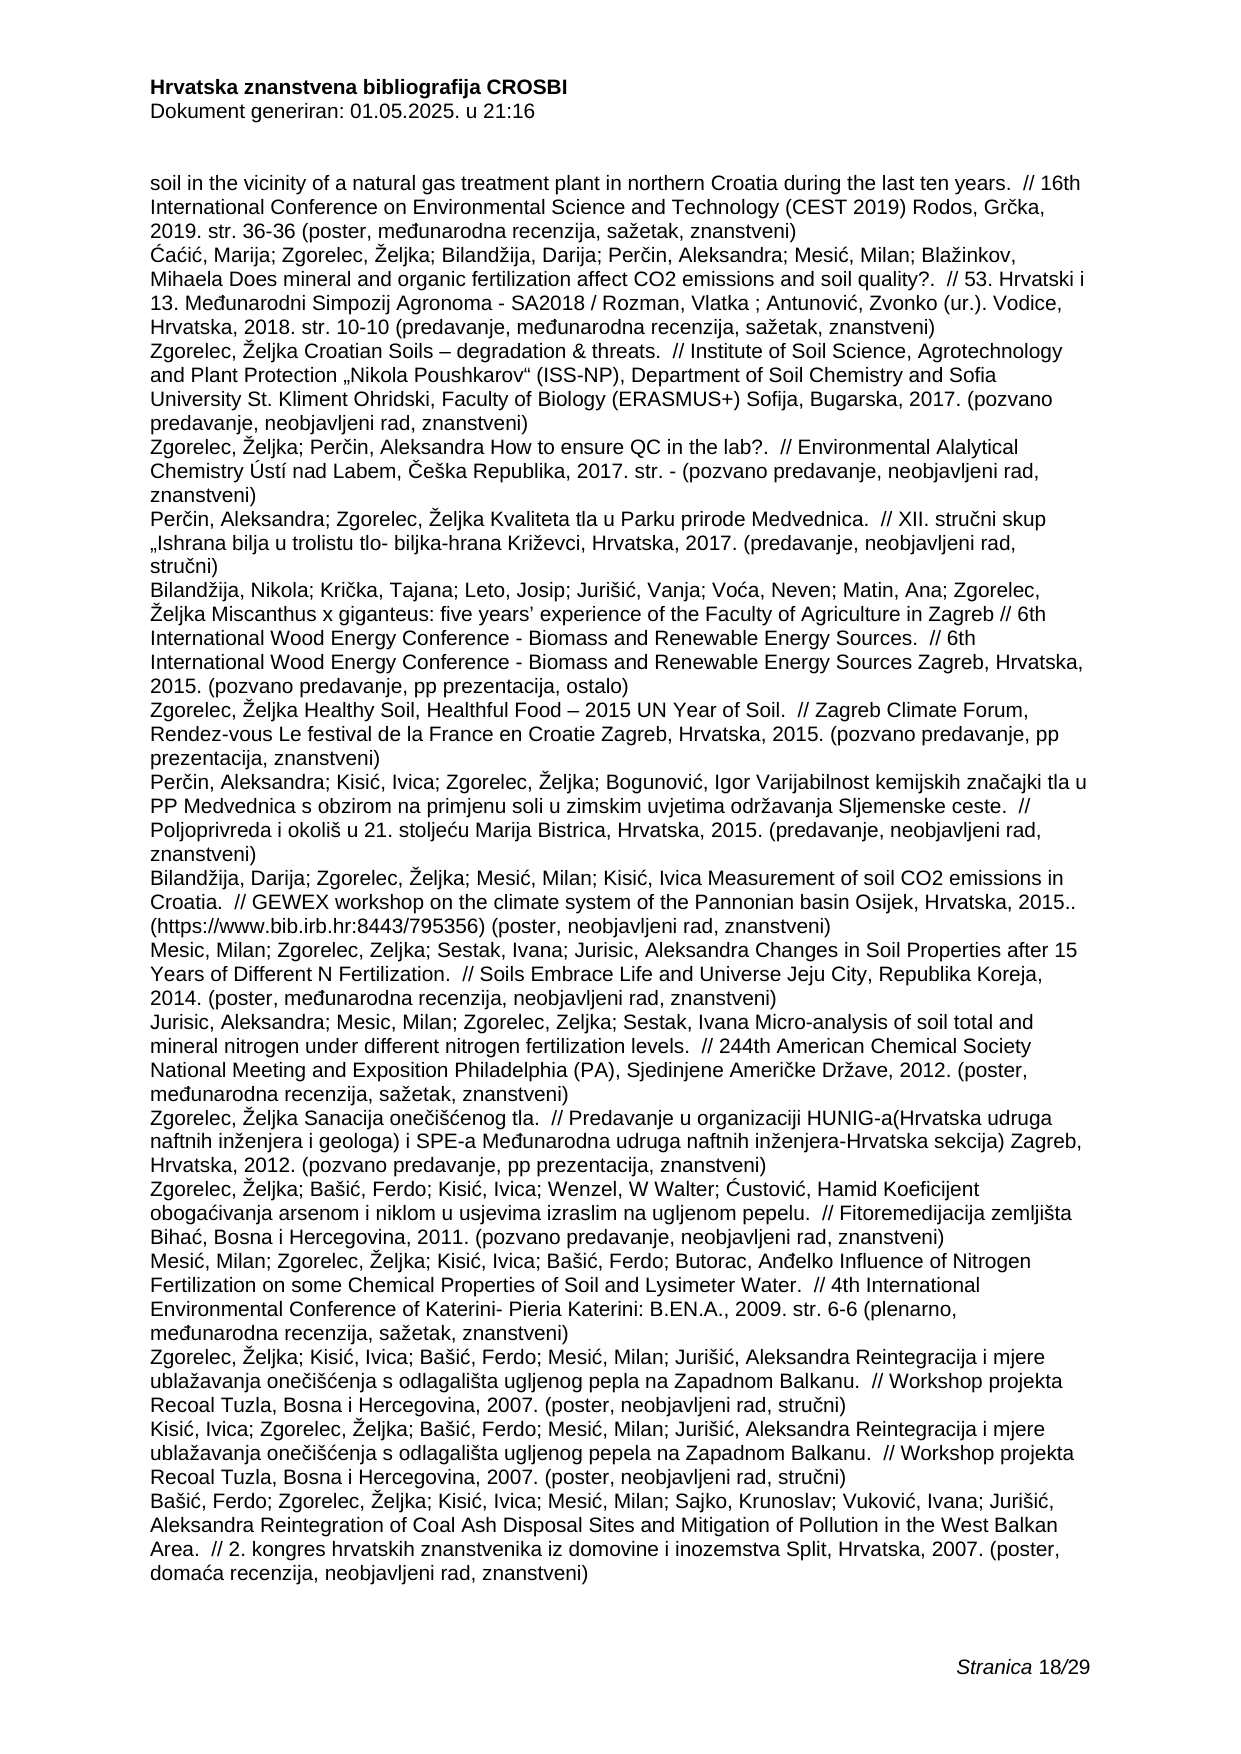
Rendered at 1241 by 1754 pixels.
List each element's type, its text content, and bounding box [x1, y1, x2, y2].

text Bašić, Ferdo; Zgorelec, Željka; Kisić, Ivica; Mesić, Milan; Sajko, Krunoslav; Vuković, Ivana; Jurišić, Aleksandra [150, 1489, 1090, 1584]
text Ćaćić, Marija; Zgorelec, Željka; Bilandžija, Darija; Perčin, Aleksandra; Mesić, Milan; Blažinkov, Mihaela [150, 243, 1090, 339]
text Mesić, Milan; Zgorelec, Željka; Kisić, Ivica; Bašić, Ferdo; Butorac, Anđelko [150, 1249, 1090, 1345]
text Kisić, Ivica; Zgorelec, Željka; Bašić, Ferdo; Mesić, Milan; Jurišić, Aleksandra [150, 1417, 1090, 1489]
text Jurisic, Aleksandra; Mesic, Milan; Zgorelec, Zeljka; Sestak, Ivana [150, 1009, 1090, 1105]
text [150, 171, 1090, 243]
text Bilandžija, Darija; Zgorelec, Željka; Mesić, Milan; Kisić, Ivica [150, 866, 1090, 938]
text Zgorelec, Željka; Kisić, Ivica; Bašić, Ferdo; Mesić, Milan; Jurišić, Aleksandra [150, 1345, 1090, 1417]
text Zgorelec, Željka [150, 1105, 1090, 1177]
text Mesic, Milan; Zgorelec, Zeljka; Sestak, Ivana; Jurisic, Aleksandra [150, 938, 1090, 1009]
text Bilandžija, Nikola; Krička, Tajana; Leto, Josip; Jurišić, Vanja; Voća, Neven; Matin, Ana; Zgorelec, Željka [150, 578, 1090, 698]
text Perčin, Aleksandra; Zgorelec, Željka [150, 506, 1090, 578]
text Zgorelec, Željka; Perčin, Aleksandra [150, 434, 1090, 506]
text Zgorelec, Željka; Bašić, Ferdo; Kisić, Ivica; Wenzel, W Walter; Ćustović, Hamid [150, 1177, 1090, 1249]
text Zgorelec, Željka [150, 339, 1090, 434]
text Perčin, Aleksandra; Kisić, Ivica; Zgorelec, Željka; Bogunović, Igor [150, 770, 1090, 866]
text Zgorelec, Željka [150, 698, 1090, 770]
